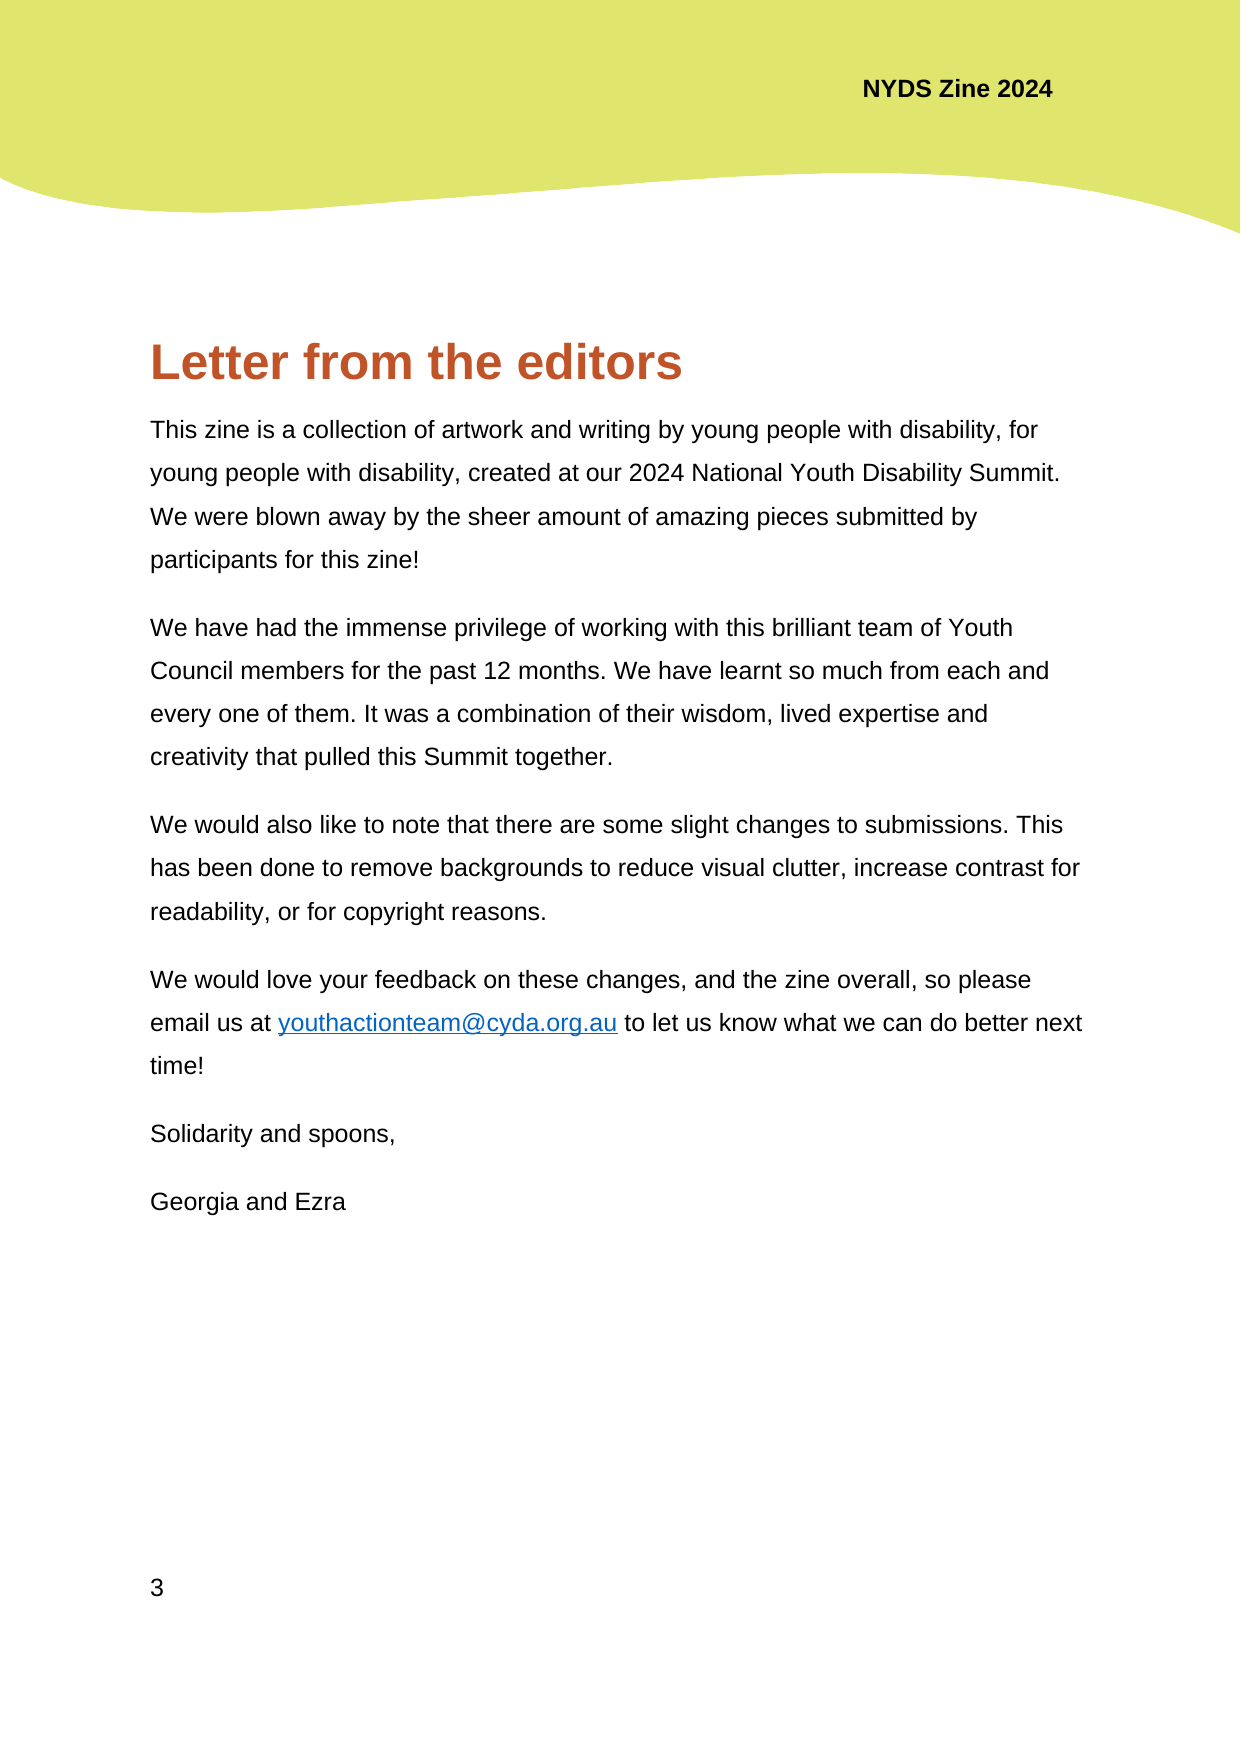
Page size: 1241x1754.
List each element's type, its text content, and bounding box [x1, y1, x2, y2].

picture [0, 0, 1241, 389]
text Solidarity and spoons, [150, 1119, 1090, 1148]
subtitle Letter from the editors [150, 333, 1090, 390]
text Georgia and Ezra [150, 1187, 1090, 1216]
text We would also like to note that there are some slight changes to submissions. This has been done to remove backgrounds to reduce visual clutter, increase contrast for readability, or for copyright reasons. [150, 810, 1090, 925]
text This zine is a collection of artwork and writing by young people with disability, for young people with disability, created at our 2024 National Youth Disability Summit. We were blown away by the sheer amount of amazing pieces submitted by participants for this zine! [150, 415, 1090, 573]
text We have had the immense privilege of working with this brilliant team of Youth Council members for the past 12 months. We have learnt so much from each and every one of them. It was a combination of their wisdom, lived expertise and creativity that pulled this Summit together. [150, 613, 1090, 771]
text We would love your feedback on these changes, and the zine overall, so please email us at youthactionteam@cyda.org.au to let us know what we can do better next time! [150, 965, 1090, 1080]
